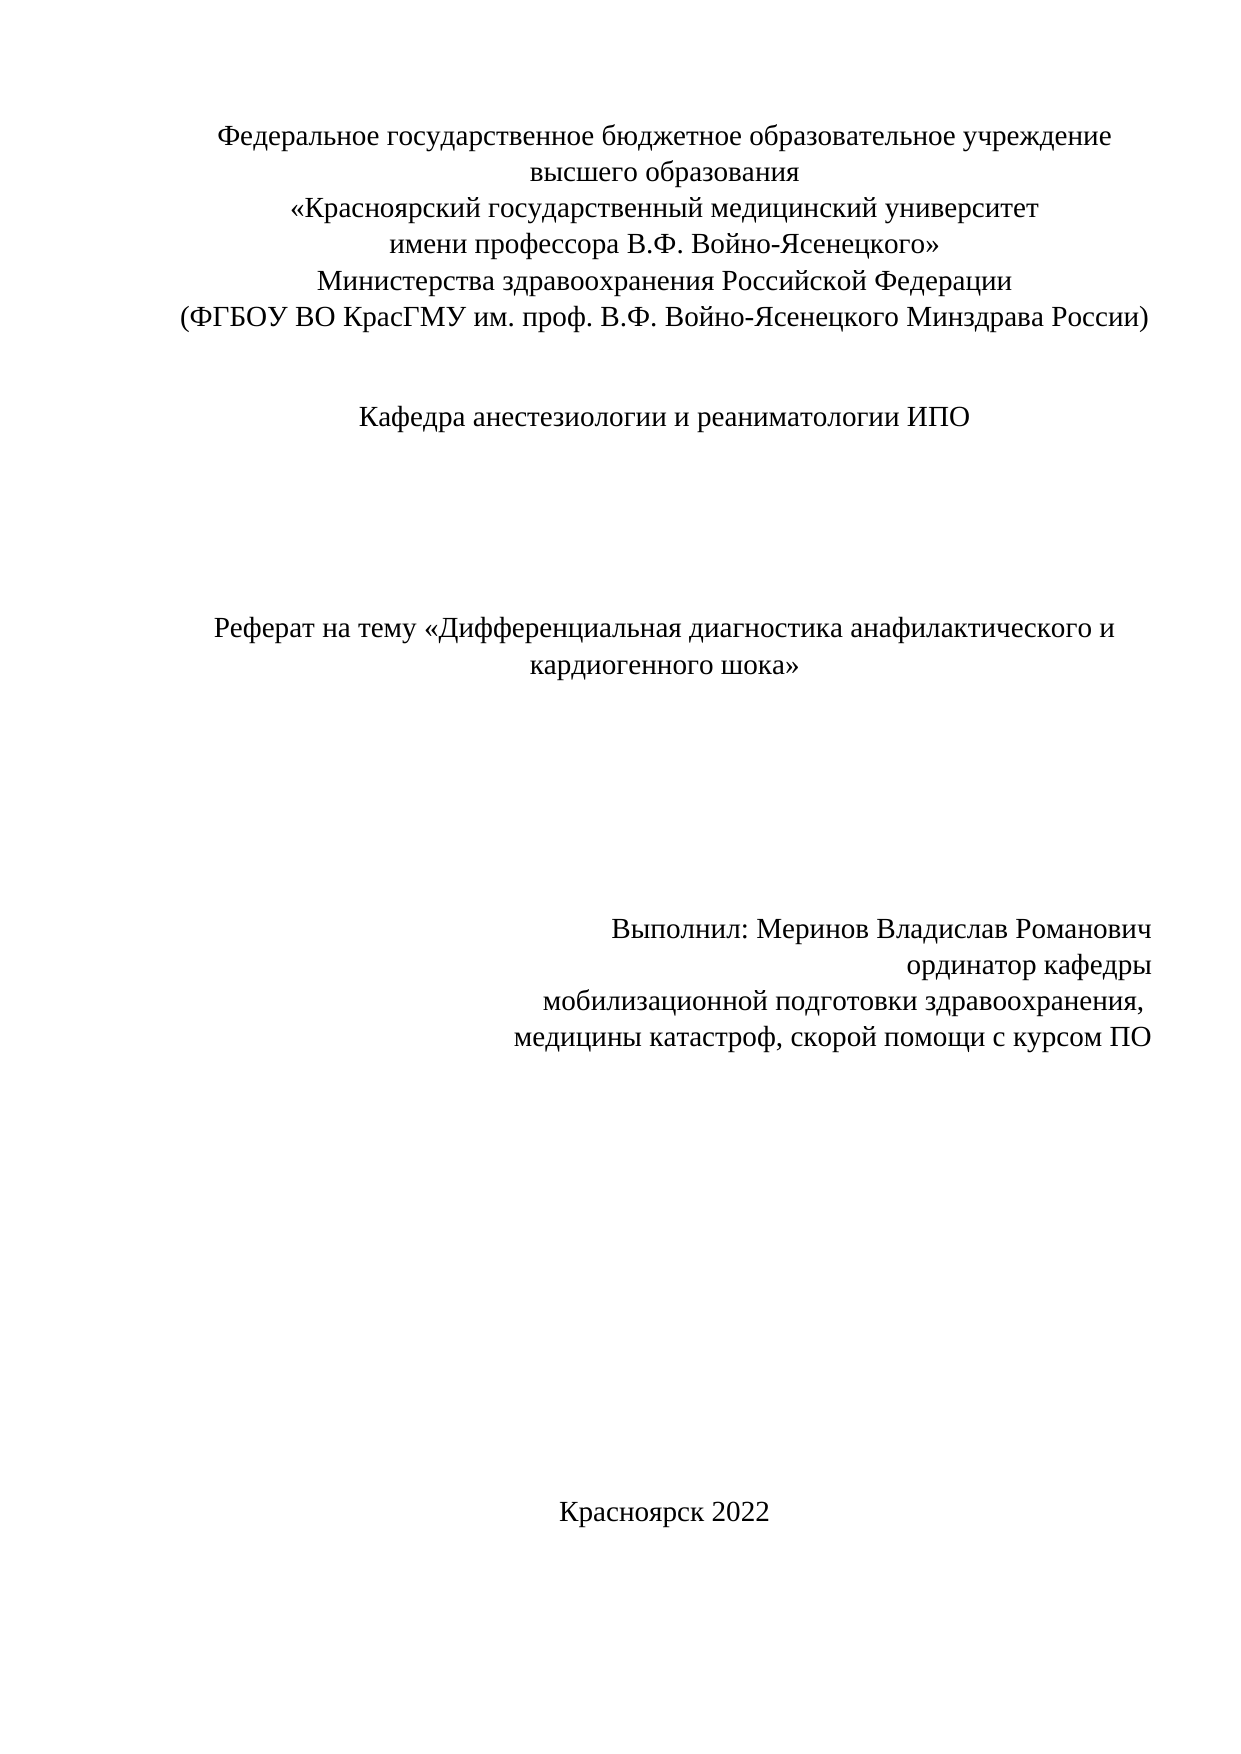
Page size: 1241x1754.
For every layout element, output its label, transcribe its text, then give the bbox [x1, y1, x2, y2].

subtitle Министерства здравоохранения Российской Федерации [177, 263, 1152, 296]
text Реферат на тему «Дифференциальная диагностика анафилактического и кардиогенного шока» [177, 611, 1152, 680]
text Красноярск 2022 [177, 1494, 1152, 1528]
text Кафедра анестезиологии и реаниматологии ИПО [177, 399, 1152, 433]
text Выполнил: Меринов Владислав Романович ординатор кафедры мобилизационной подготовки здравоохранения, медицины катастроф, скорой помощи с курсом ПО [177, 911, 1152, 1053]
subtitle высшего образования [177, 154, 1152, 188]
subtitle Федеральное государственное бюджетное образовательное учреждение [177, 118, 1152, 152]
text (ФГБОУ ВО КрасГМУ им. проф. В.Ф. Войно-Ясенецкого Минздрава России) [177, 299, 1152, 332]
subtitle имени профессора В.Ф. Войно-Ясенецкого» [177, 227, 1152, 260]
subtitle «Красноярский государственный медицинский университет [177, 190, 1152, 224]
